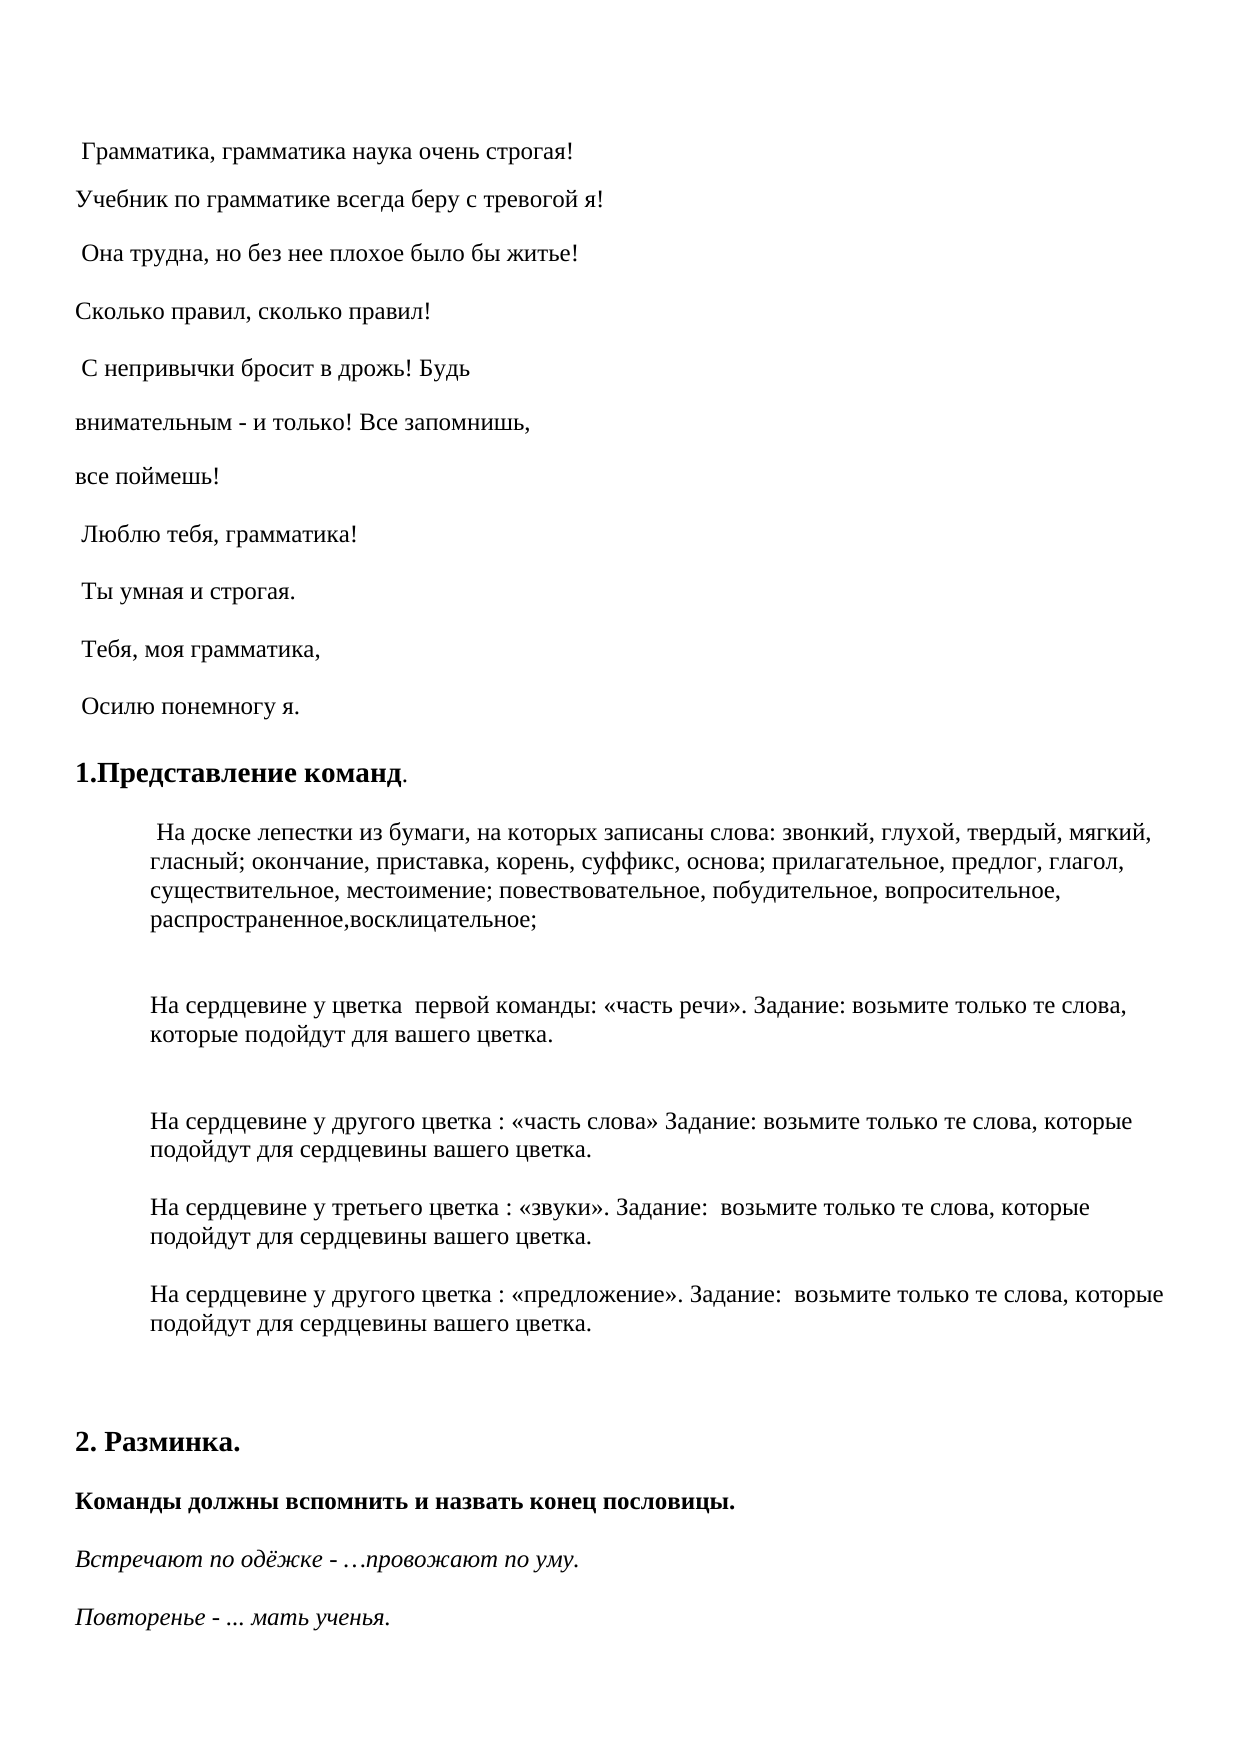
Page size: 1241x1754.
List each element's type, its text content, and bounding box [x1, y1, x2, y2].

text С непривычки бросит в дрожь! Будь внимательным - и только! Все запомнишь, все поймешь! [75, 334, 567, 496]
text 2. Разминка. [75, 1424, 1165, 1457]
text Сколько правил, сколько правил! [75, 276, 567, 330]
text 1.Представление команд. [75, 755, 1165, 788]
text Она трудна, но без нее плохое было бы житье! [75, 219, 797, 273]
text Повторенье - ... мать ученья. [75, 1602, 1165, 1631]
text На доске лепестки из бумаги, на которых записаны слова: звонкий, глухой, твердый, мягкий, гласный; окончание, приставка, корень, суффикс, основа; прилагательное, предлог, глагол, существительное, местоимение; повествовательное, побудительное, вопросительное, распространенное,восклицательное; [150, 817, 1165, 932]
text Встречают по одёжке - …провожают по уму. [75, 1544, 1165, 1573]
text На сердцевине у другого цветка : «часть слова» Задание: возьмите только те слова, которые подойдут для сердцевины вашего цветка. [150, 1077, 1165, 1163]
text Осилю понемногу я. [75, 672, 567, 726]
text Команды должны вспомнить и назвать конец пословицы. [75, 1486, 1165, 1515]
text Ты умная и строгая. [75, 557, 567, 611]
text На сердцевине у третьего цветка : «звуки». Задание: возьмите только те слова, которые подойдут для сердцевины вашего цветка. [150, 1192, 1165, 1250]
text На сердцевине у цветка первой команды: «часть речи». Задание: возьмите только те слова, которые подойдут для вашего цветка. [150, 962, 1165, 1048]
text Люблю тебя, грамматика! [75, 499, 567, 553]
text На сердцевине у другого цветка : «предложение». Задание: возьмите только те слова, которые подойдут для сердцевины вашего цветка. [150, 1279, 1165, 1337]
text Учебник по грамматике всегда беру с тревогой я! [75, 165, 797, 219]
text Тебя, моя грамматика, [75, 614, 567, 668]
text Грамматика, грамматика наука очень строгая! [75, 136, 1158, 165]
